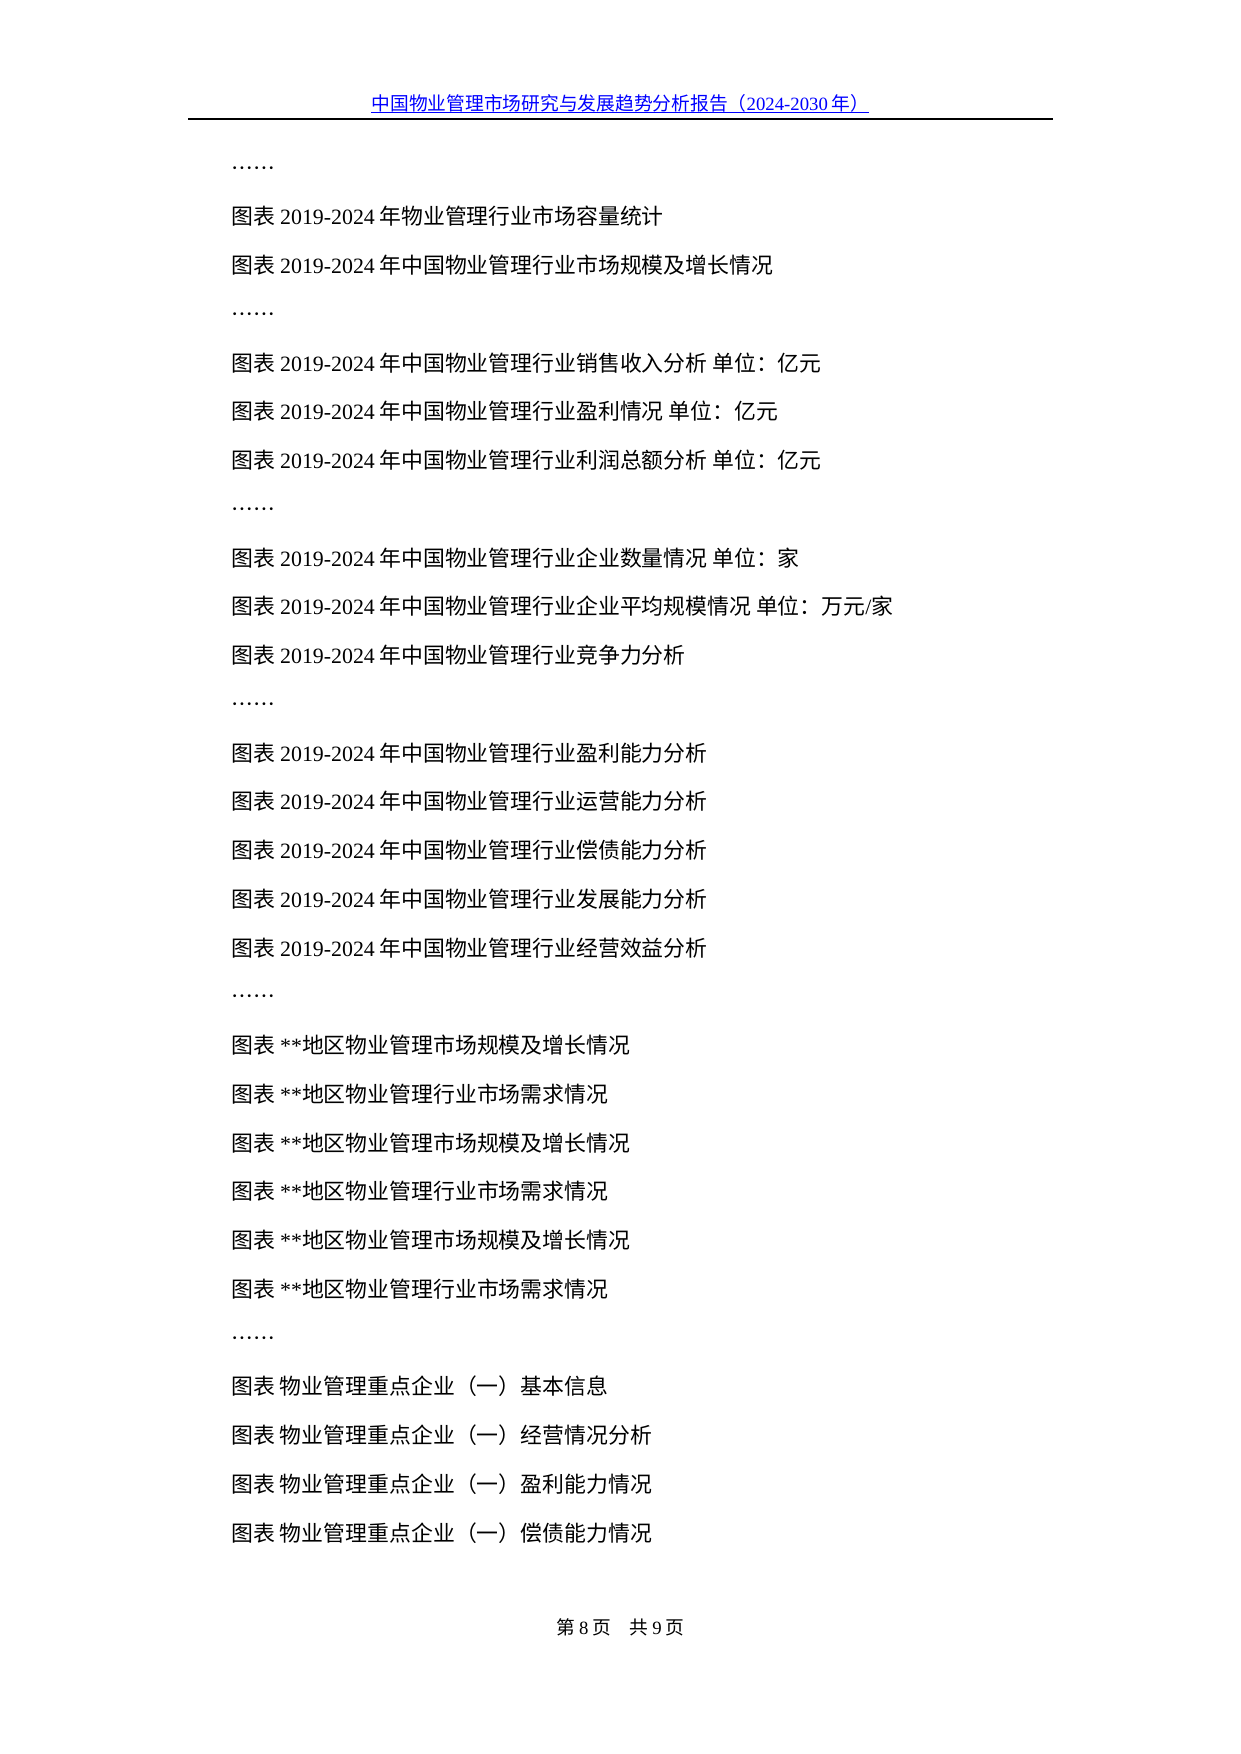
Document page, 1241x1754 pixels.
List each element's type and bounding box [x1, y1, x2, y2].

text [187, 150, 1053, 1548]
